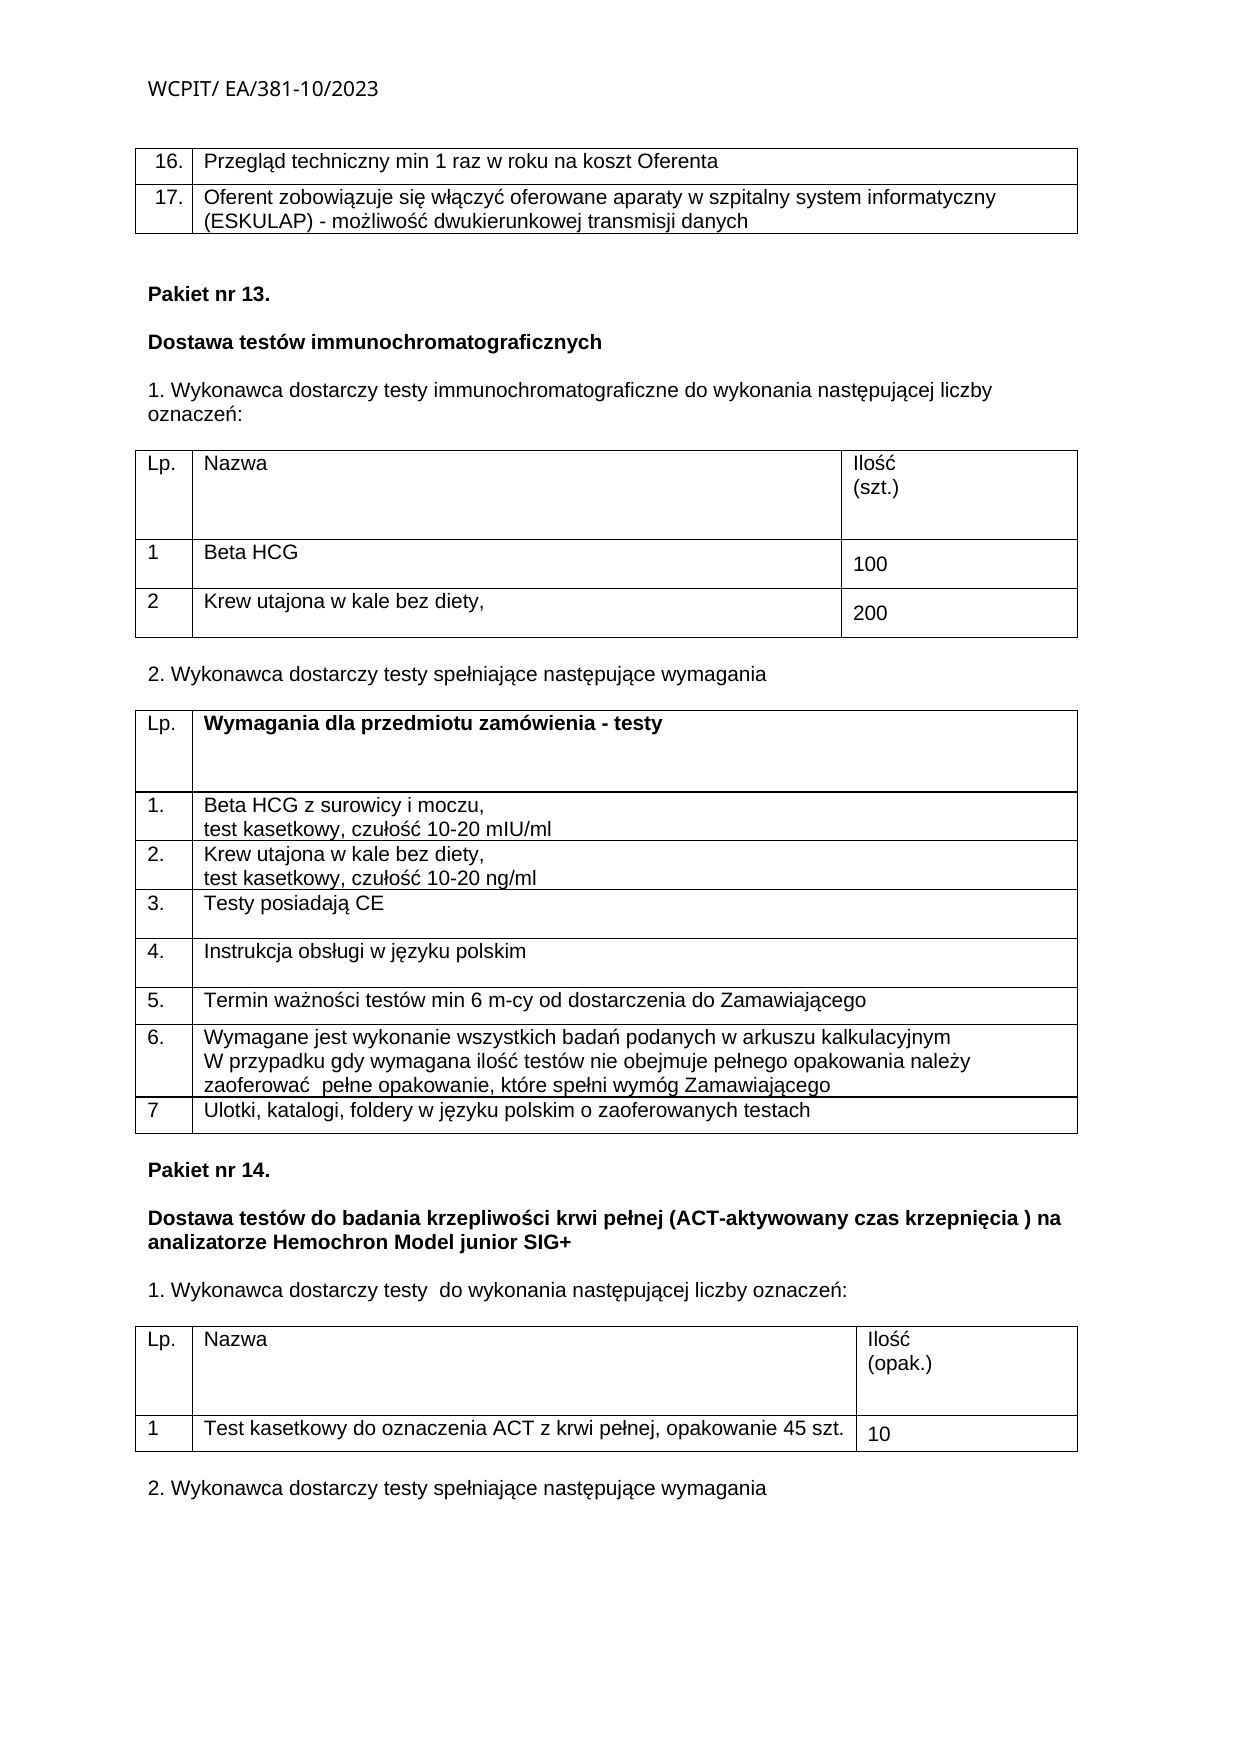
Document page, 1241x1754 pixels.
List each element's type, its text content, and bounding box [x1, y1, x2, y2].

table_cell Przegląd techniczny min 1 raz w roku na koszt Oferenta [193, 149, 1077, 184]
table_cell 5. [136, 988, 192, 1023]
table_cell Oferent zobowiązuje się włączyć oferowane aparaty w szpitalny system informatyczny (ESKULAP) - możliwość dwukierunkowej transmisji danych [193, 185, 1077, 233]
table_cell Beta HCG z surowicy i moczu, test kasetkowy, czułość 10-20 mIU/ml [193, 793, 1077, 840]
table_header Nazwa [193, 1327, 856, 1415]
table_cell 100 [842, 540, 1077, 588]
text Dostawa testów immunochromatograficznych [148, 330, 1093, 354]
text 1. Wykonawca dostarczy testy do wykonania następującej liczby oznaczeń: [148, 1278, 1093, 1302]
table_cell 1. [136, 793, 192, 840]
table_cell Instrukcja obsługi w języku polskim [193, 939, 1077, 987]
table_header Lp. [136, 1327, 192, 1415]
table_cell Test kasetkowy do oznaczenia ACT z krwi pełnej, opakowanie 45 szt. [193, 1416, 856, 1451]
table_header Ilość (szt.) [842, 451, 1077, 539]
text 1. Wykonawca dostarczy testy immunochromatograficzne do wykonania następującej liczby oznaczeń: [148, 378, 1093, 426]
text Dostawa testów do badania krzepliwości krwi pełnej (ACT-aktywowany czas krzepnięcia ) na analizatorze Hemochron Model junior SIG+ [148, 1206, 1093, 1254]
table_cell 3. [136, 890, 192, 938]
table_cell 10 [857, 1416, 1077, 1451]
text Pakiet nr 13. [148, 282, 1093, 306]
table_header Ilość (opak.) [857, 1327, 1077, 1415]
text 2. Wykonawca dostarczy testy spełniające następujące wymagania [148, 662, 1093, 686]
table_cell [136, 149, 192, 184]
table_cell Termin ważności testów min 6 m-cy od dostarczenia do Zamawiającego [193, 988, 1077, 1023]
text Pakiet nr 14. [148, 1158, 1093, 1182]
table_cell Ulotki, katalogi, foldery w języku polskim o zaoferowanych testach [193, 1098, 1077, 1133]
table_cell 2. [136, 841, 192, 889]
table_cell Krew utajona w kale bez diety, [193, 589, 841, 637]
table_cell Testy posiadają CE [193, 890, 1077, 938]
table_header Lp. [136, 451, 192, 539]
table_cell 7 [136, 1098, 192, 1133]
table_header Lp. [136, 711, 192, 791]
table_cell 6. [136, 1025, 192, 1096]
table_cell 2 [136, 589, 192, 637]
table_cell Beta HCG [193, 540, 841, 588]
table_cell 4. [136, 939, 192, 987]
table_cell Wymagane jest wykonanie wszystkich badań podanych w arkuszu kalkulacyjnym W przypadku gdy wymagana ilość testów nie obejmuje pełnego opakowania należy zaoferować pełne opakowanie, które spełni wymóg Zamawiającego [193, 1025, 1077, 1096]
table_header Nazwa [193, 451, 841, 539]
table_cell Krew utajona w kale bez diety, test kasetkowy, czułość 10-20 ng/ml [193, 841, 1077, 889]
table_cell 200 [842, 589, 1077, 637]
table_cell 1 [136, 1416, 192, 1451]
table_cell 1 [136, 540, 192, 588]
table_header Wymagania dla przedmiotu zamówienia - testy [193, 711, 1077, 791]
table_cell [136, 185, 192, 233]
text 2. Wykonawca dostarczy testy spełniające następujące wymagania [148, 1476, 1093, 1500]
